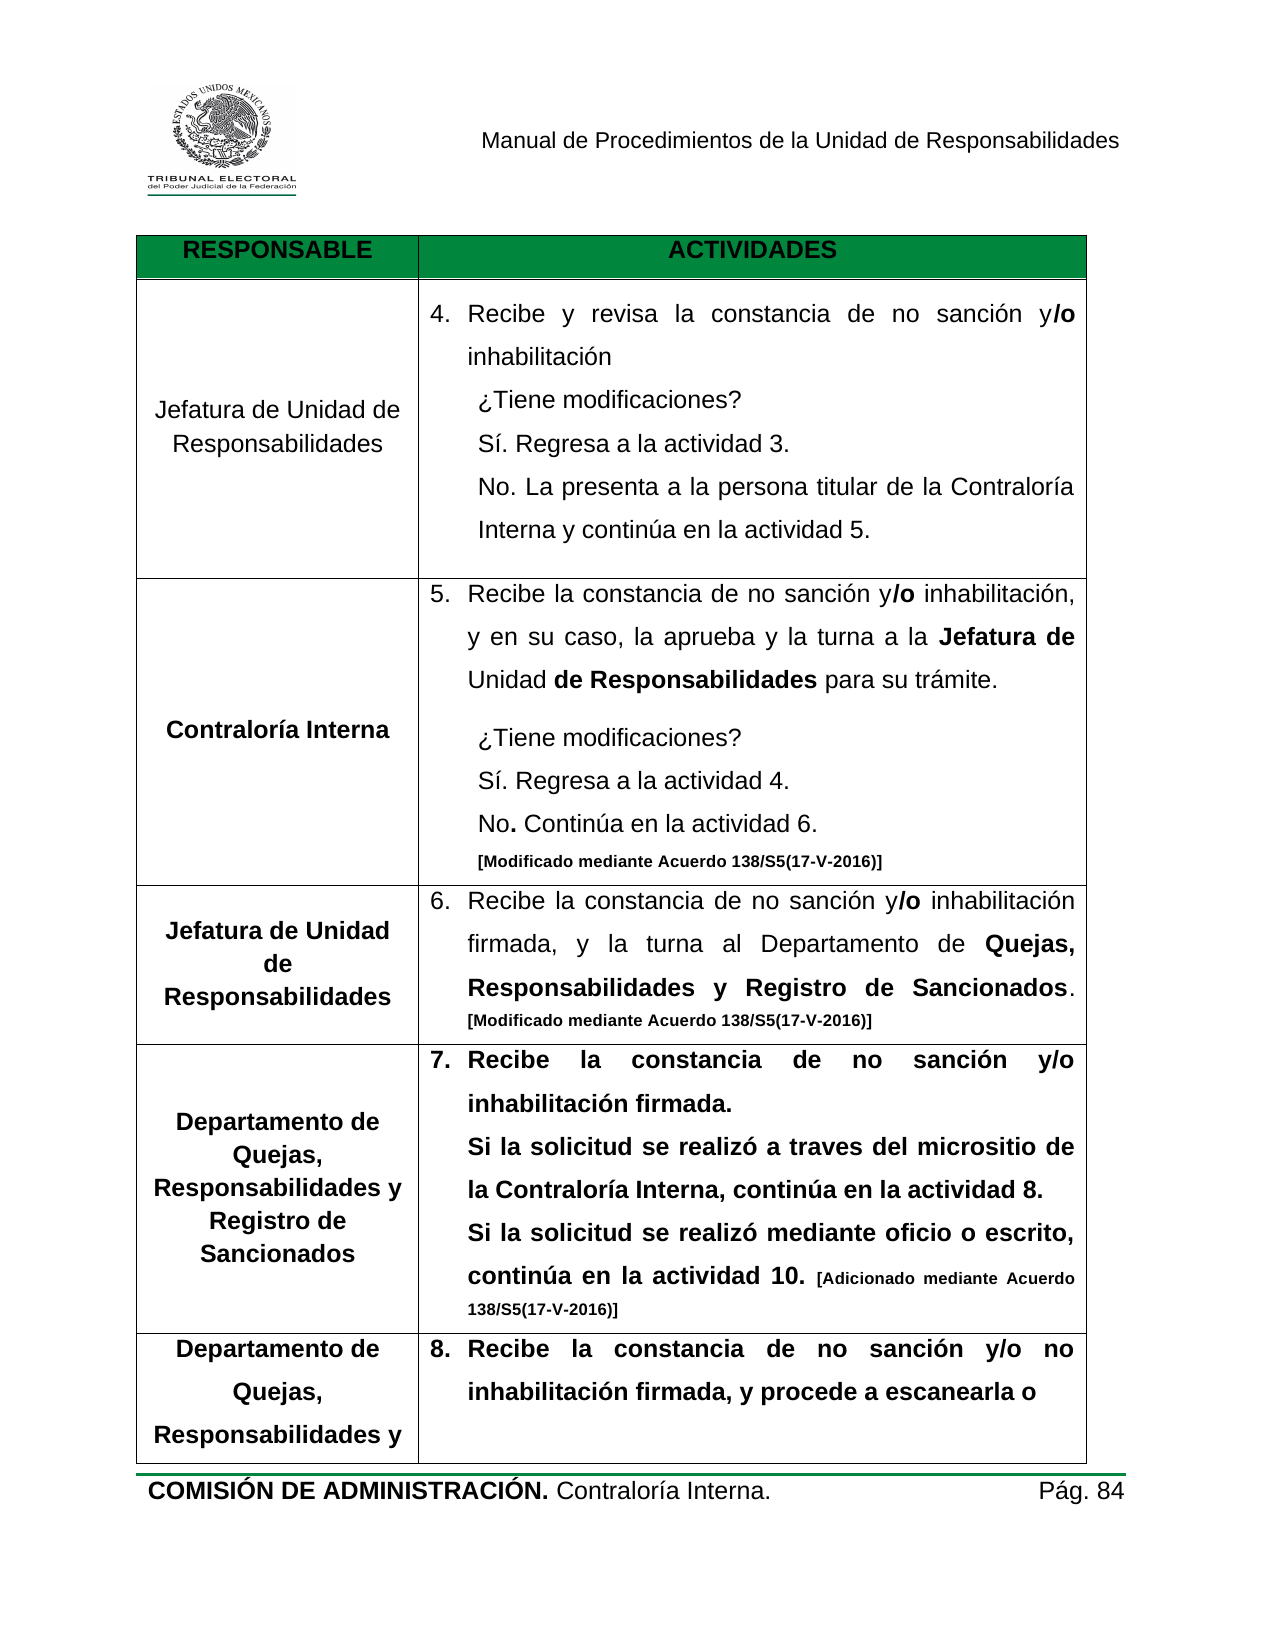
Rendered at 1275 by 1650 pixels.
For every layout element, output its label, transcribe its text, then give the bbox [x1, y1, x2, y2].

picture [147, 84, 297, 196]
table_cell Recibe y revisa la constancia de no sanción y/o inhabilitación ¿Tiene modificaciones? Sí. Regresa a la actividad 3. No. La presenta a la persona titular de la Contraloría Interna y continúa en la actividad 5. [419, 280, 1086, 578]
table_cell Recibe la constancia de no sanción y/o inhabilitación firmada, y la turna al Departamento de Quejas, Responsabilidades y Registro de Sancionados. [Modificado mediante Acuerdo 138/S5(17-V-2016)] [419, 886, 1086, 1044]
table_cell Departamento de Quejas, Responsabilidades y Registro de Sancionados [137, 1045, 418, 1333]
table_cell Recibe la constancia de no sanción y/o inhabilitación firmada. Si la solicitud se realizó a traves del micrositio de la Contraloría Interna, continúa en la actividad 8. Si la solicitud se realizó mediante oficio o escrito, continúa en la actividad 10. [Adicionado mediante Acuerdo 138/S5(17-V-2016)] [419, 1045, 1086, 1333]
table_header RESPONSABLE [137, 236, 418, 278]
table_cell Jefatura de Unidad de Responsabilidades [137, 280, 418, 578]
table_cell Departamento de Quejas, Responsabilidades y Registro de Sancionados [137, 1334, 418, 1463]
table_cell Contraloría Interna [137, 579, 418, 885]
table_cell Recibe la constancia de no sanción y/o inhabilitación, y en su caso, la aprueba y la turna a la Jefatura de Unidad de Responsabilidades para su trámite. ¿Tiene modificaciones? Sí. Regresa a la actividad 4. No. Continúa en la actividad 6. [Modificado mediante Acuerdo 138/S5(17-V-2016)] [419, 579, 1086, 885]
table_cell Jefatura de Unidad de Responsabilidades [137, 886, 418, 1044]
table_header ACTIVIDADES [419, 236, 1086, 278]
